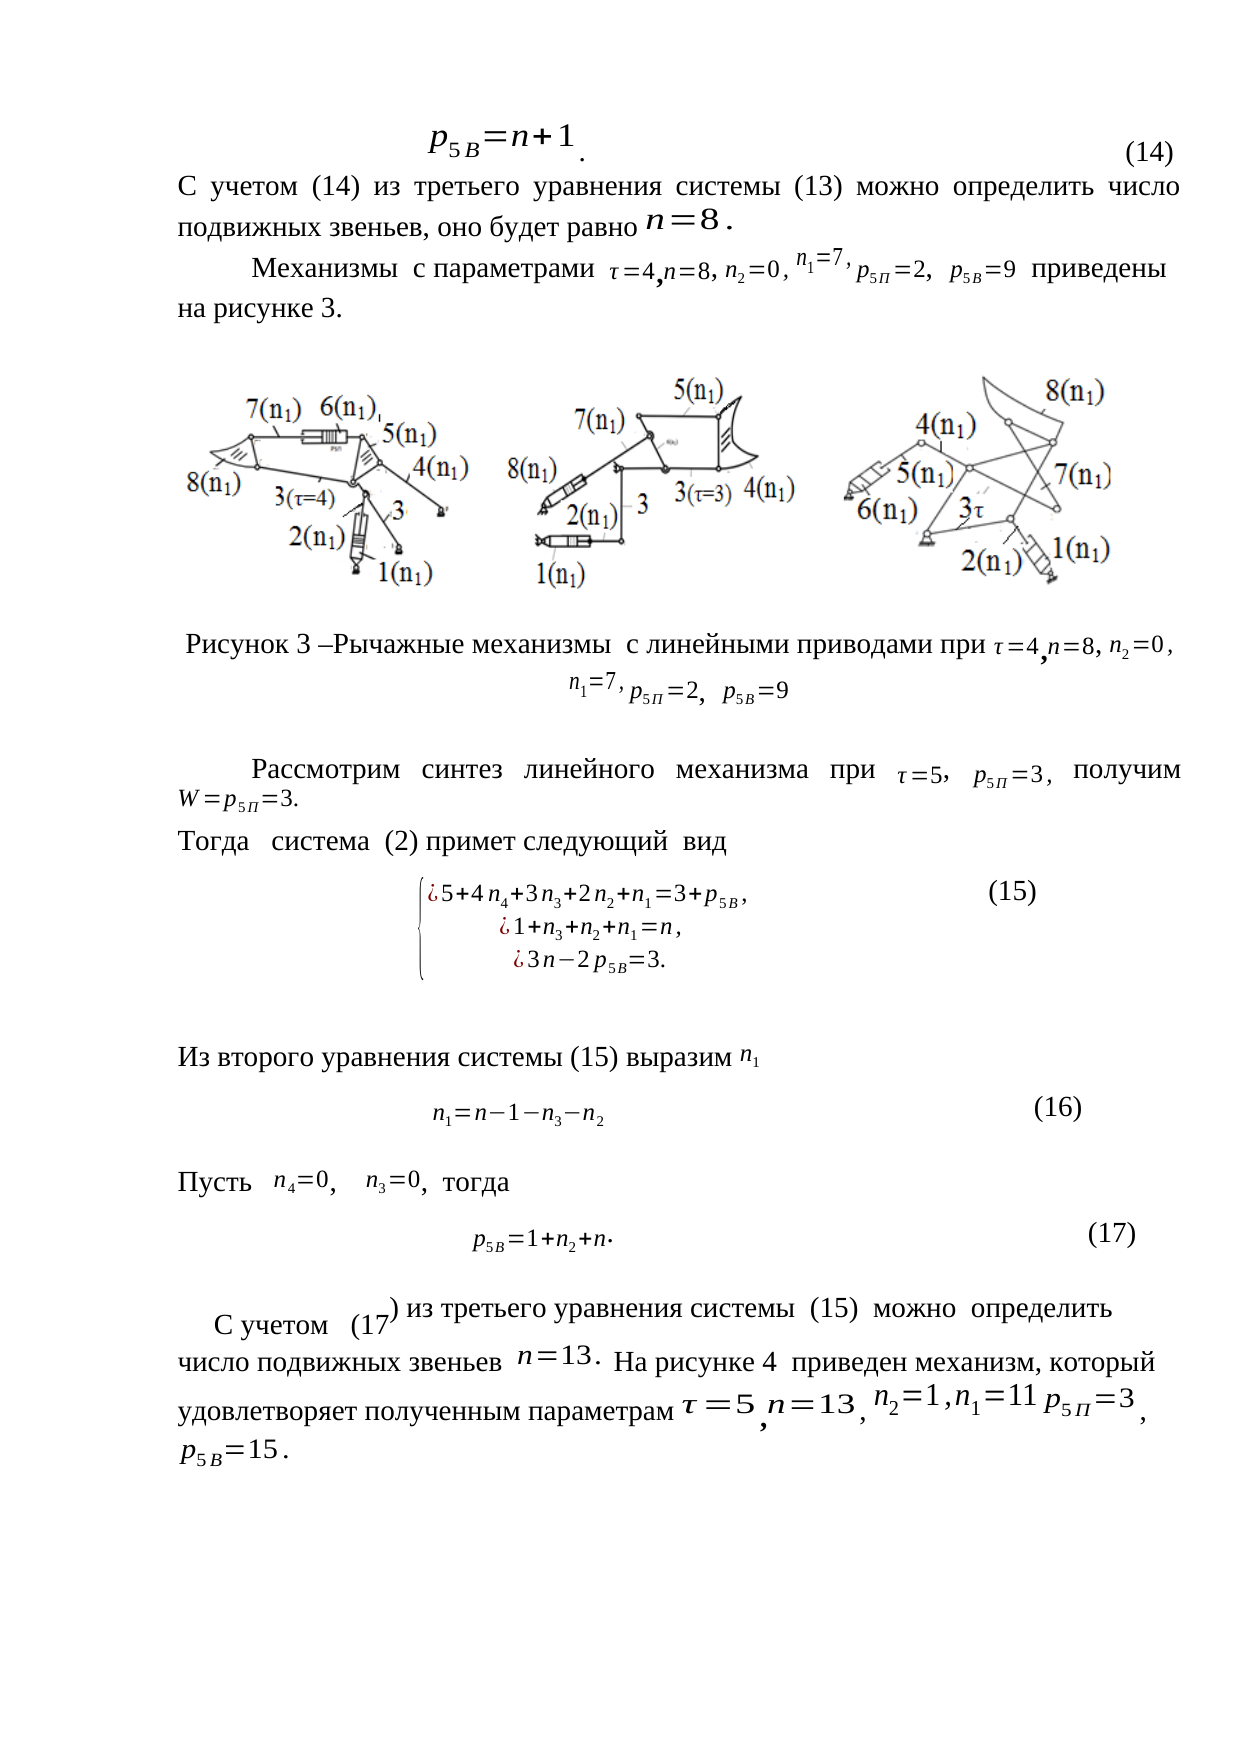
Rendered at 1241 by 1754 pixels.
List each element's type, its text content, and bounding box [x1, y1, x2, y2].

picture [177, 377, 473, 593]
text Рисунок 3 –Рычажные механизмы с линейными приводами при ,, , [177, 627, 1181, 717]
picture [843, 359, 1137, 593]
text Пусть , , тогда [177, 1164, 1181, 1198]
text . (14) [177, 118, 1181, 168]
text (15) [177, 873, 1181, 983]
text Рассмотрим синтез линейного механизма при , получим [177, 751, 1181, 823]
text С учетом (14) из третьего уравнения системы (13) можно определить число подвижных звеньев, оно будет равно [177, 168, 1181, 243]
text (16) [177, 1089, 1181, 1139]
text Тогда система (2) примет следующий вид [177, 823, 1181, 856]
text Из второго уравнения системы (15) выразим [177, 1039, 1181, 1072]
picture [501, 357, 801, 593]
text Механизмы с параметрами ,, , приведены на рисунке 3. [177, 243, 1181, 324]
text . (17) [177, 1215, 1181, 1265]
text С учетом (17) из третьего уравнения системы (15) можно определить число подвижных звеньев На рисунке 4 приведен механизм, который удовлетворяет полученным параметрам ,, , [177, 1290, 1181, 1494]
